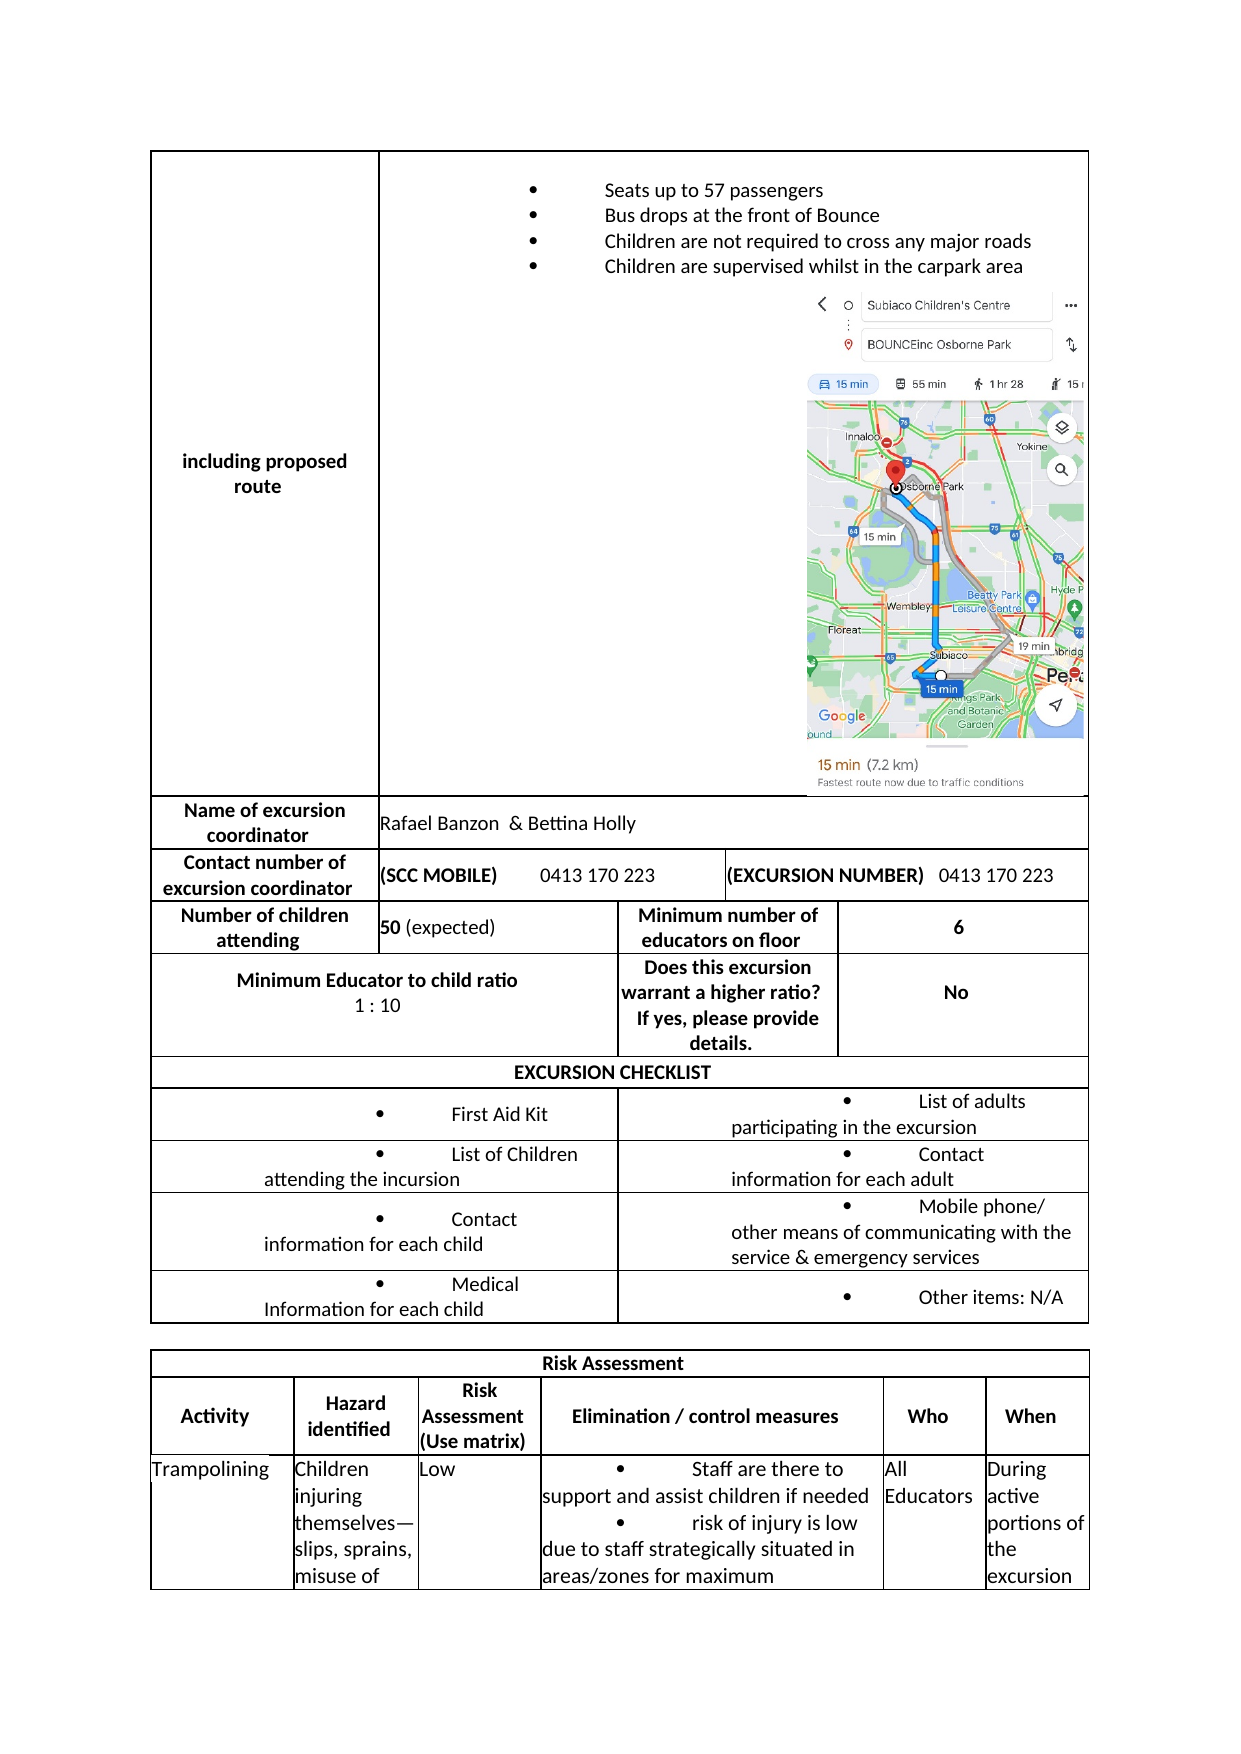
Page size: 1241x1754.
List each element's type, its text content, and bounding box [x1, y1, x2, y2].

picture [805, 292, 1084, 793]
table_cell (EXCURSION NUMBER) 0413 170 223 [726, 850, 1088, 900]
table_cell Activity [152, 1378, 293, 1454]
table_cell Contact information for each child [152, 1193, 617, 1270]
table_cell Number of children attending [152, 902, 378, 953]
table_cell Contact information for each adult [619, 1141, 1088, 1192]
table_cell List of Children attending the incursion [152, 1141, 617, 1192]
table_cell EXCURSION CHECKLIST [152, 1057, 1088, 1087]
table_cell All Educators [884, 1456, 985, 1589]
table_cell Other items: N/A [619, 1271, 1088, 1322]
table_cell Contact number of excursion coordinator [152, 850, 378, 900]
table_cell Medical Information for each child [152, 1271, 617, 1322]
table_cell Does this excursion warrant a higher ratio? If yes, please provide details. [619, 954, 837, 1056]
table_cell 50 (expected) [380, 902, 617, 953]
table_cell When [987, 1378, 1089, 1454]
table_cell Elimination / control measures [542, 1378, 883, 1454]
table_cell Rafael Banzon & Bettina Holly [380, 797, 1088, 848]
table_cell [152, 152, 378, 795]
table_cell Hazard identified [295, 1378, 418, 1454]
table_cell Minimum Educator to child ratio 1 : 10 [152, 954, 617, 1056]
table_cell 6 [839, 902, 1088, 953]
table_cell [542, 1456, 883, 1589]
table_cell Risk Assessment (Use matrix) [419, 1378, 540, 1454]
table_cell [380, 152, 1088, 795]
table_cell Minimum number of educators on floor [619, 902, 837, 953]
table_header Risk Assessment [152, 1351, 1089, 1376]
table_cell No [839, 954, 1088, 1056]
table_cell Mobile phone/ other means of communicating with the service & emergency services [619, 1193, 1088, 1270]
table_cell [987, 1456, 1089, 1589]
table_cell Who [884, 1378, 985, 1454]
table_cell Name of excursion coordinator [152, 797, 378, 848]
table_cell (SCC MOBILE) 0413 170 223 [380, 850, 725, 900]
table_cell First Aid Kit [152, 1089, 617, 1139]
table_cell List of adults participating in the excursion [619, 1089, 1088, 1139]
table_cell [295, 1456, 418, 1589]
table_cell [419, 1456, 540, 1589]
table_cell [152, 1456, 293, 1589]
